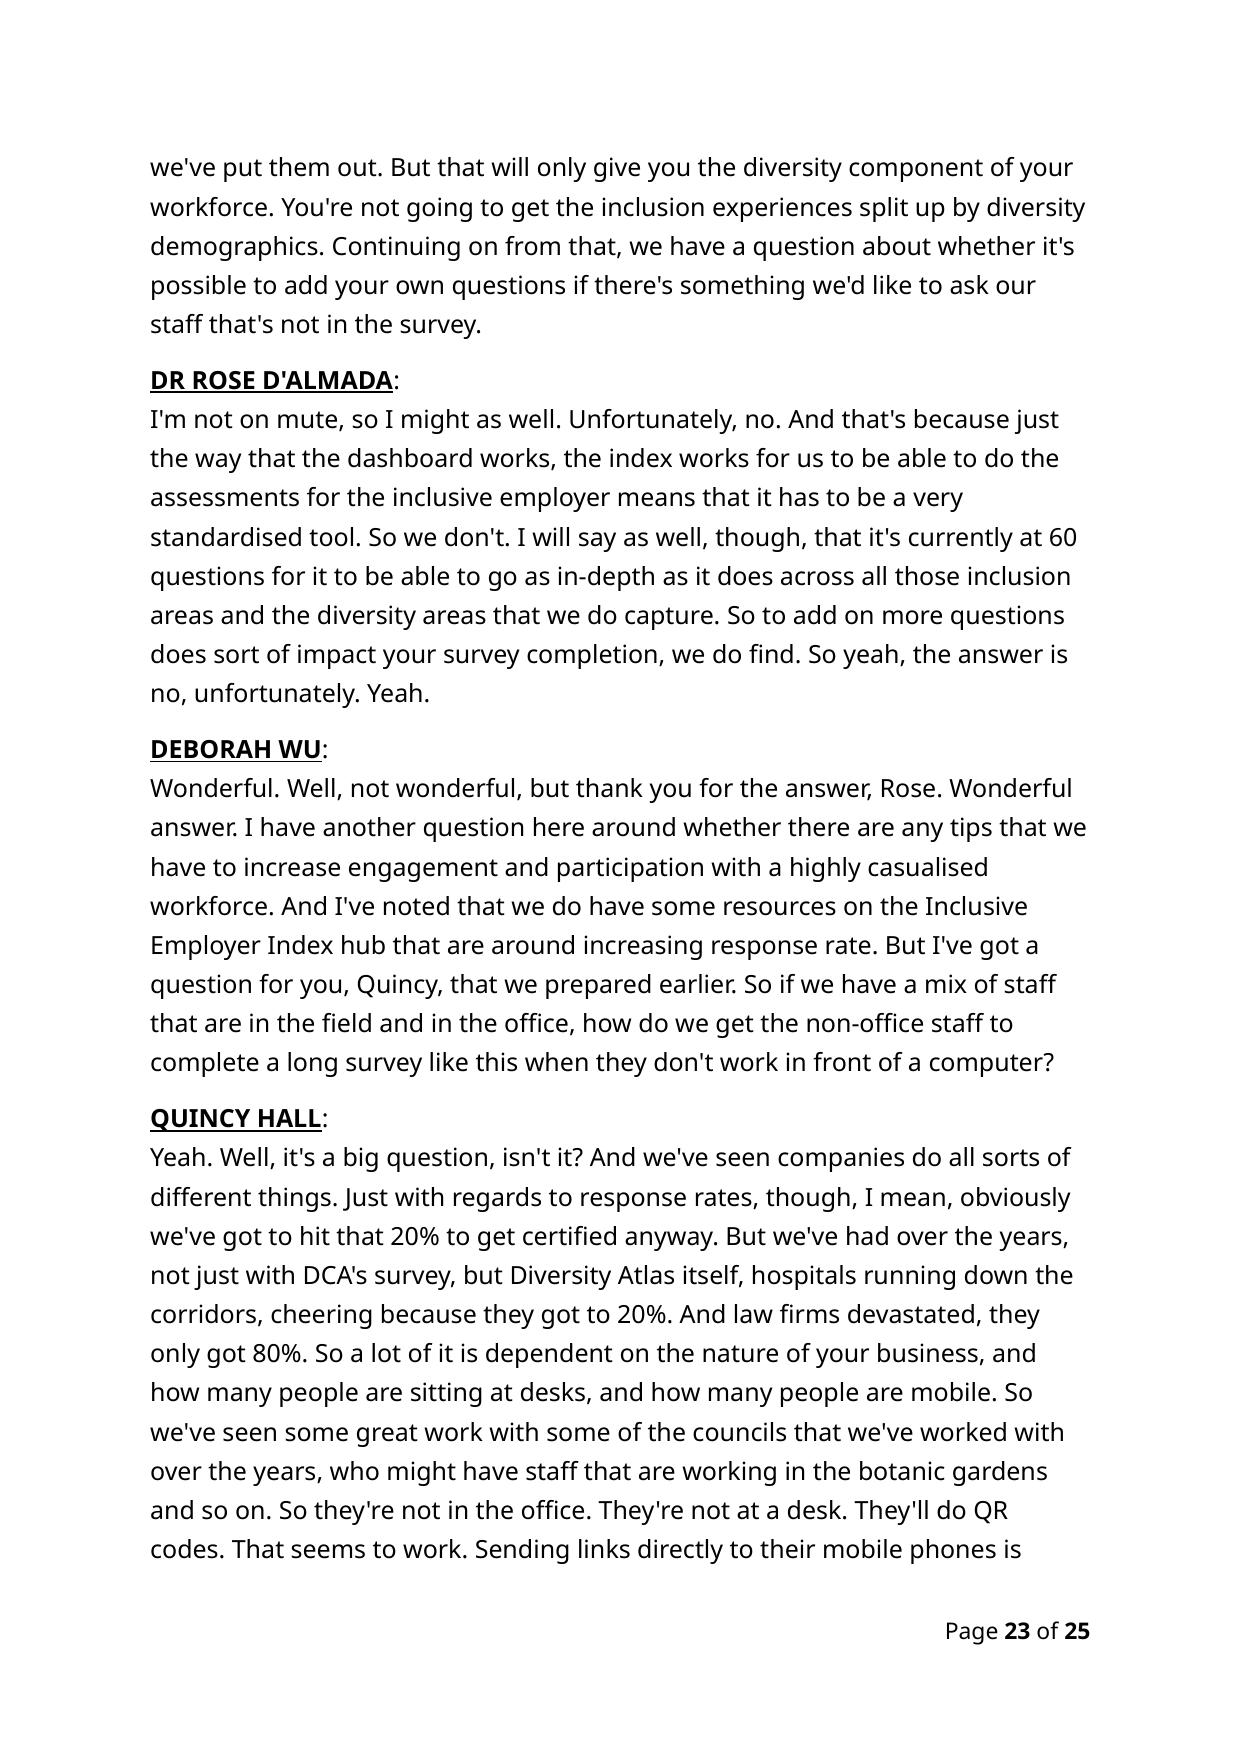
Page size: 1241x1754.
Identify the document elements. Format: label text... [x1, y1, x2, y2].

text DEBORAH WU: Wonderful. Well, not wonderful, but thank you for the answer, Rose. Wonderful answer. I have another question here around whether there are any tips that we have to increase engagement and participation with a highly casualised workforce. And I've noted that we do have some resources on the Inclusive Employer Index hub that are around increasing response rate. But I've got a question for you, Quincy, that we prepared earlier. So if we have a mix of staff that are in the field and in the office, how do we get the non-office staff to complete a long survey like this when they don't work in front of a computer? [150, 732, 1090, 1079]
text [150, 1101, 1090, 1566]
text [150, 150, 1090, 341]
text DR ROSE D'ALMADA: I'm not on mute, so I might as well. Unfortunately, no. And that's because just the way that the dashboard works, the index works for us to be able to do the assessments for the inclusive employer means that it has to be a very standardised tool. So we don't. I will say as well, though, that it's currently at 60 questions for it to be able to go as in-depth as it does across all those inclusion areas and the diversity areas that we do capture. So to add on more questions does sort of impact your survey completion, we do find. So yeah, the answer is no, unfortunately. Yeah. [150, 362, 1090, 710]
